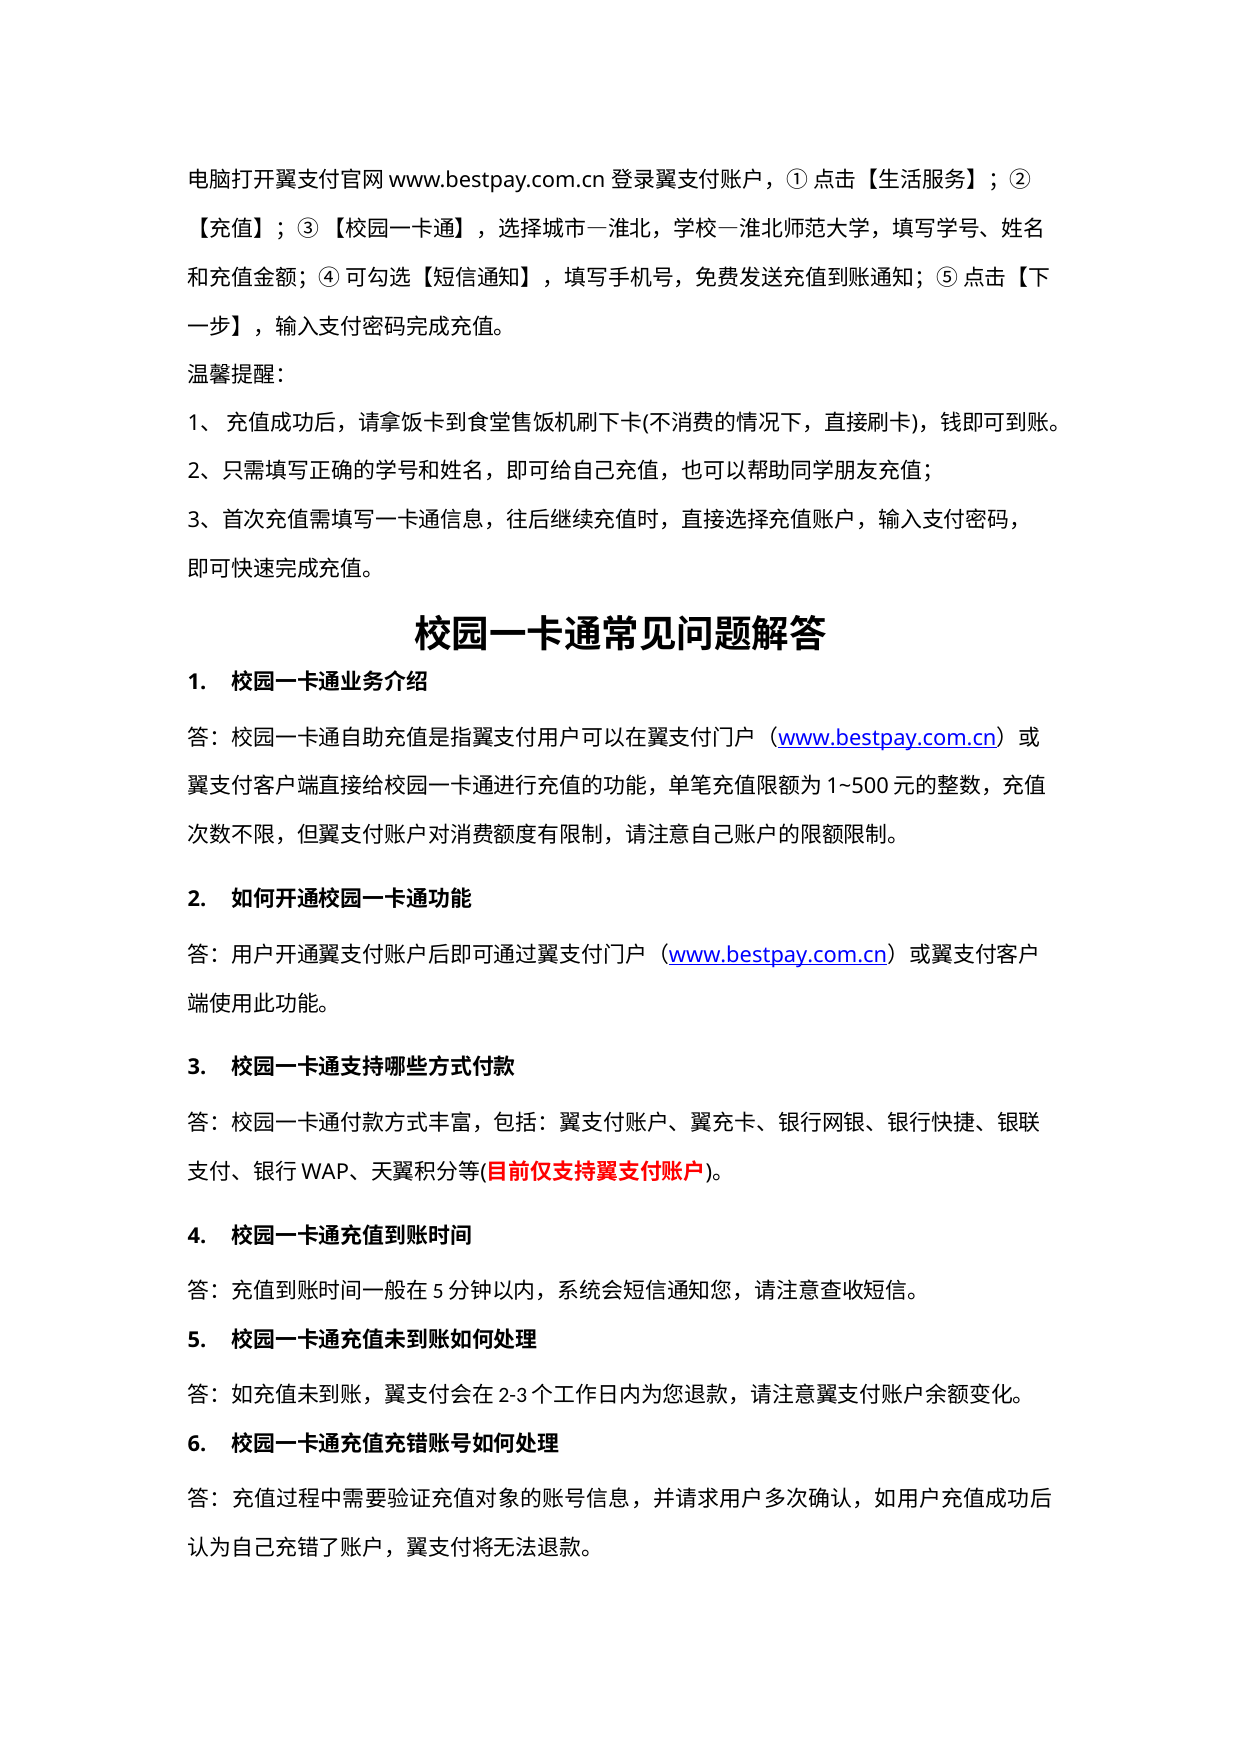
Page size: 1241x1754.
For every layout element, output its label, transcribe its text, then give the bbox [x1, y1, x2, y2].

text 答：充值到账时间一般在5分钟以内，系统会短信通知您，请注意查收短信。 [187, 1273, 1053, 1306]
list 校园一卡通充值未到账如何处理 [187, 1321, 1053, 1354]
list 校园一卡通支持哪些方式付款 [187, 1049, 1053, 1082]
text 1、 充值成功后，请拿饭卡到食堂售饭机刷下卡(不消费的情况下，直接刷卡)，钱即可到账。 [187, 405, 1053, 437]
text 答：如充值未到账，翼支付会在2-3个工作日内为您退款，请注意翼支付账户余额变化。 [187, 1377, 1053, 1409]
text 3、首次充值需填写一卡通信息，往后继续充值时，直接选择充值账户，输入支付密码，即可快速完成充值。 [187, 502, 1053, 583]
text 2、只需填写正确的学号和姓名，即可给自己充值，也可以帮助同学朋友充值； [187, 453, 1053, 486]
text 答：充值过程中需要验证充值对象的账号信息，并请求用户多次确认，如用户充值成功后认为自己充错了账户，翼支付将无法退款。 [187, 1481, 1053, 1562]
text 答：校园一卡通自助充值是指翼支付用户可以在翼支付门户（www.bestpay.com.cn）或翼支付客户端直接给校园一卡通进行充值的功能，单笔充值限额为1~500元的整数，充值次数不限，但翼支付账户对消费额度有限制，请注意自己账户的限额限制。 [187, 719, 1053, 849]
list 校园一卡通业务介绍 [187, 664, 1053, 696]
list 校园一卡通充值到账时间 [187, 1217, 1053, 1250]
text 答：用户开通翼支付账户后即可通过翼支付门户（www.bestpay.com.cn）或翼支付客户端使用此功能。 [187, 936, 1053, 1018]
text 温馨提醒： [187, 357, 1053, 389]
text 校园一卡通常见问题解答 [187, 599, 1053, 664]
list 校园一卡通充值充错账号如何处理 [187, 1425, 1053, 1458]
text 电脑打开翼支付官网www.bestpay.com.cn 登录翼支付账户，① 点击【生活服务】；② 【充值】；③ 【校园一卡通】，选择城市—淮北，学校—淮北师范大学，填写学号、姓名和充值金额；④ 可勾选【短信通知】，填写手机号，免费发送充值到账通知；⑤ 点击【下一步】，输入支付密码完成充值。 [187, 162, 1053, 341]
text 答：校园一卡通付款方式丰富，包括：翼支付账户、翼充卡、银行网银、银行快捷、银联支付、银行WAP、天翼积分等(目前仅支持翼支付账户)。 [187, 1105, 1053, 1186]
list 如何开通校园一卡通功能 [187, 881, 1053, 913]
